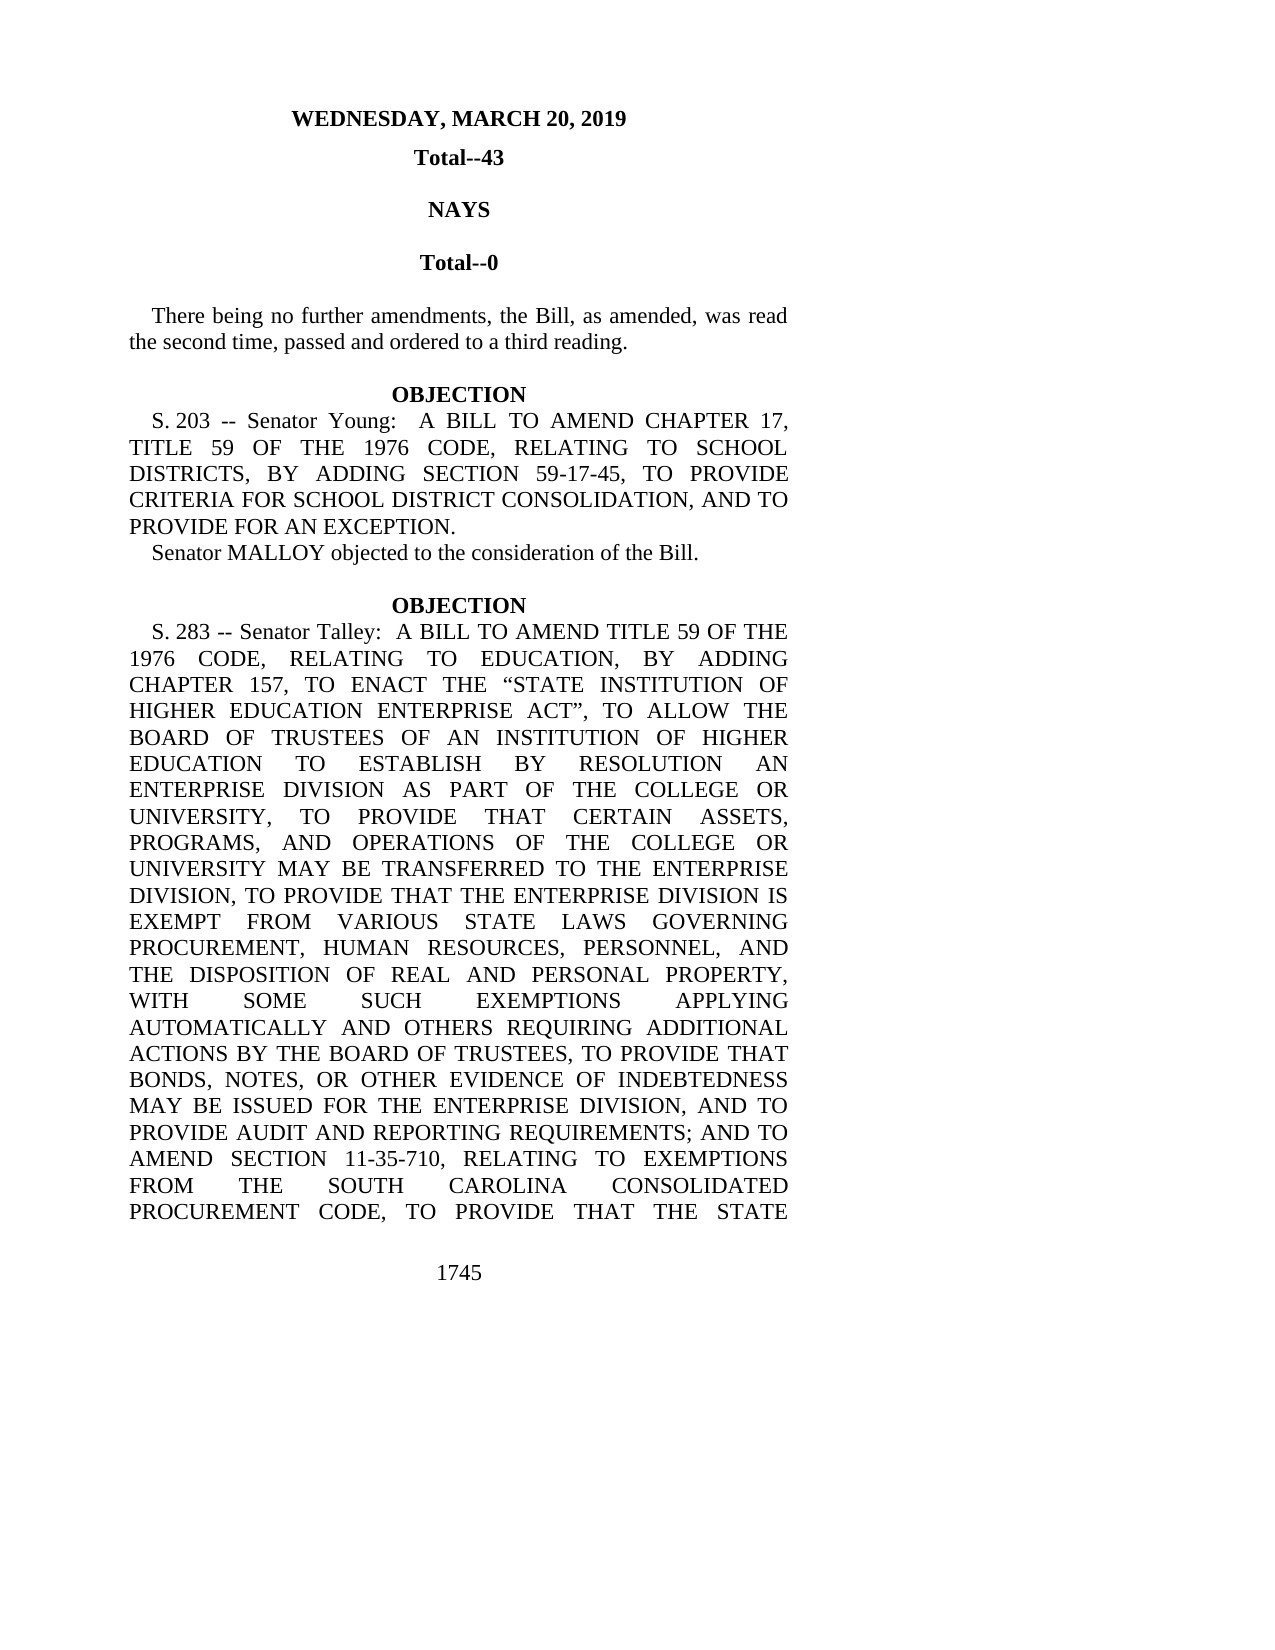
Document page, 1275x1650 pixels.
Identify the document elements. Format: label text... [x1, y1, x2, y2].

text OBJECTION [129, 381, 789, 407]
text S. 203 -- Senator Young: A BILL TO AMEND CHAPTER 17, TITLE 59 OF THE 1976 CODE, RELATING TO SCHOOL DISTRICTS, BY ADDING SECTION 59-17-45, TO PROVIDE CRITERIA FOR SCHOOL DISTRICT CONSOLIDATION, AND TO PROVIDE FOR AN EXCEPTION. [129, 407, 789, 539]
text Total--0 [129, 249, 789, 276]
text There being no further amendments, the Bill, as amended, was read the second time, passed and ordered to a third reading. [129, 302, 789, 355]
text Senator MALLOY objected to the consideration of the Bill. [129, 539, 789, 566]
text NAYS [129, 197, 789, 223]
text Total--43 [129, 144, 789, 170]
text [129, 618, 789, 1224]
text OBJECTION [129, 592, 789, 618]
